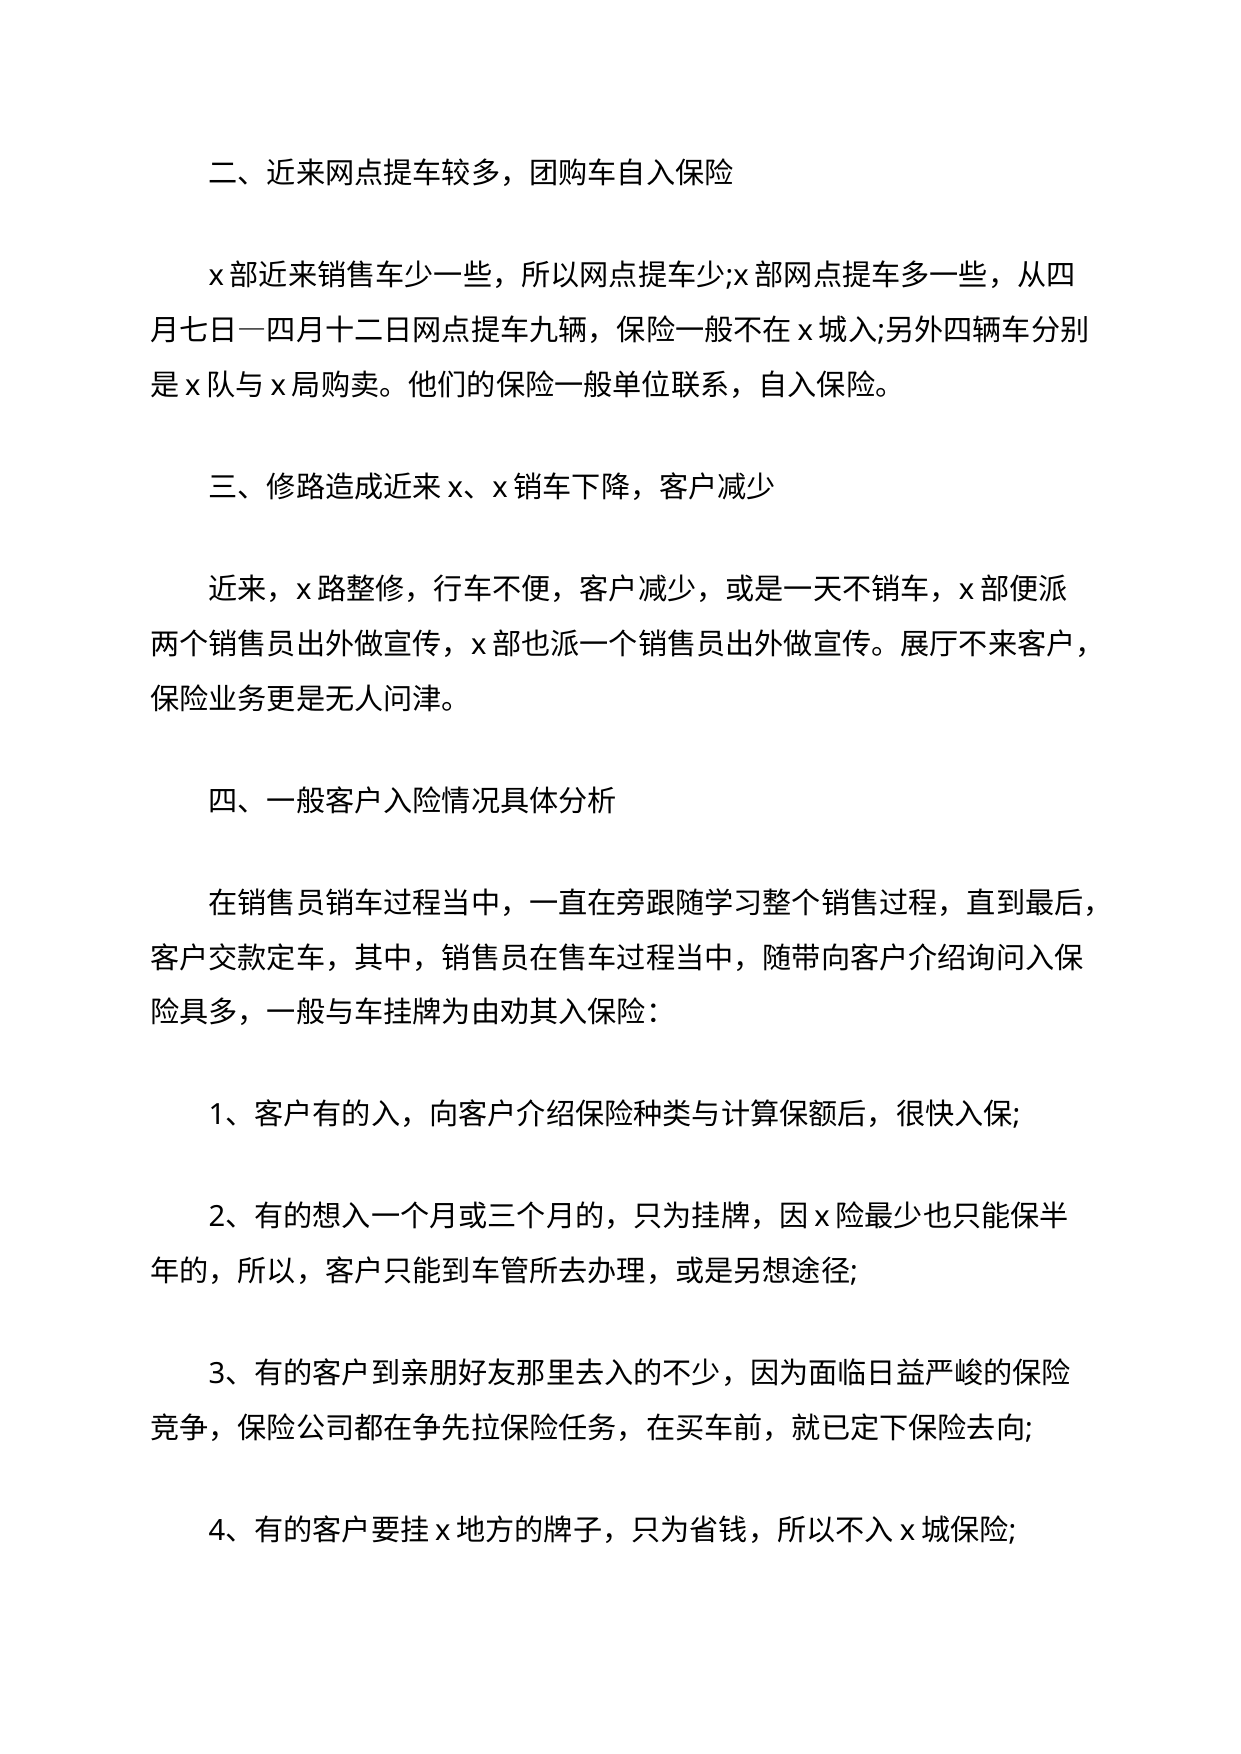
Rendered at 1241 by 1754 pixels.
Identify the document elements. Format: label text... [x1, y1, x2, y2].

text 4、有的客户要挂x地方的牌子，只为省钱，所以不入x城保险; [150, 1507, 1090, 1549]
text 三、修路造成近来x、x销车下降，客户减少 [150, 464, 1090, 506]
text 2、有的想入一个月或三个月的，只为挂牌，因x险最少也只能保半年的，所以，客户只能到车管所去办理，或是另想途径; [150, 1193, 1090, 1290]
text 1、客户有的入，向客户介绍保险种类与计算保额后，很快入保; [150, 1091, 1090, 1133]
text 四、一般客户入险情况具体分析 [150, 777, 1090, 820]
text 二、近来网点提车较多，团购车自入保险 [150, 150, 1090, 192]
text 近来，x路整修，行车不便，客户减少，或是一天不销车，x部便派两个销售员出外做宣传，x部也派一个销售员出外做宣传。展厅不来客户，保险业务更是无人问津。 [150, 566, 1090, 718]
text 3、有的客户到亲朋好友那里去入的不少，因为面临日益严峻的保险竞争，保险公司都在争先拉保险任务，在买车前，就已定下保险去向; [150, 1350, 1090, 1447]
text x部近来销售车少一些，所以网点提车少;x部网点提车多一些，从四月七日—四月十二日网点提车九辆，保险一般不在x城入;另外四辆车分别是x队与x局购卖。他们的保险一般单位联系，自入保险。 [150, 252, 1090, 404]
text 在销售员销车过程当中，一直在旁跟随学习整个销售过程，直到最后，客户交款定车，其中，销售员在售车过程当中，随带向客户介绍询问入保险具多，一般与车挂牌为由劝其入保险： [150, 879, 1090, 1031]
